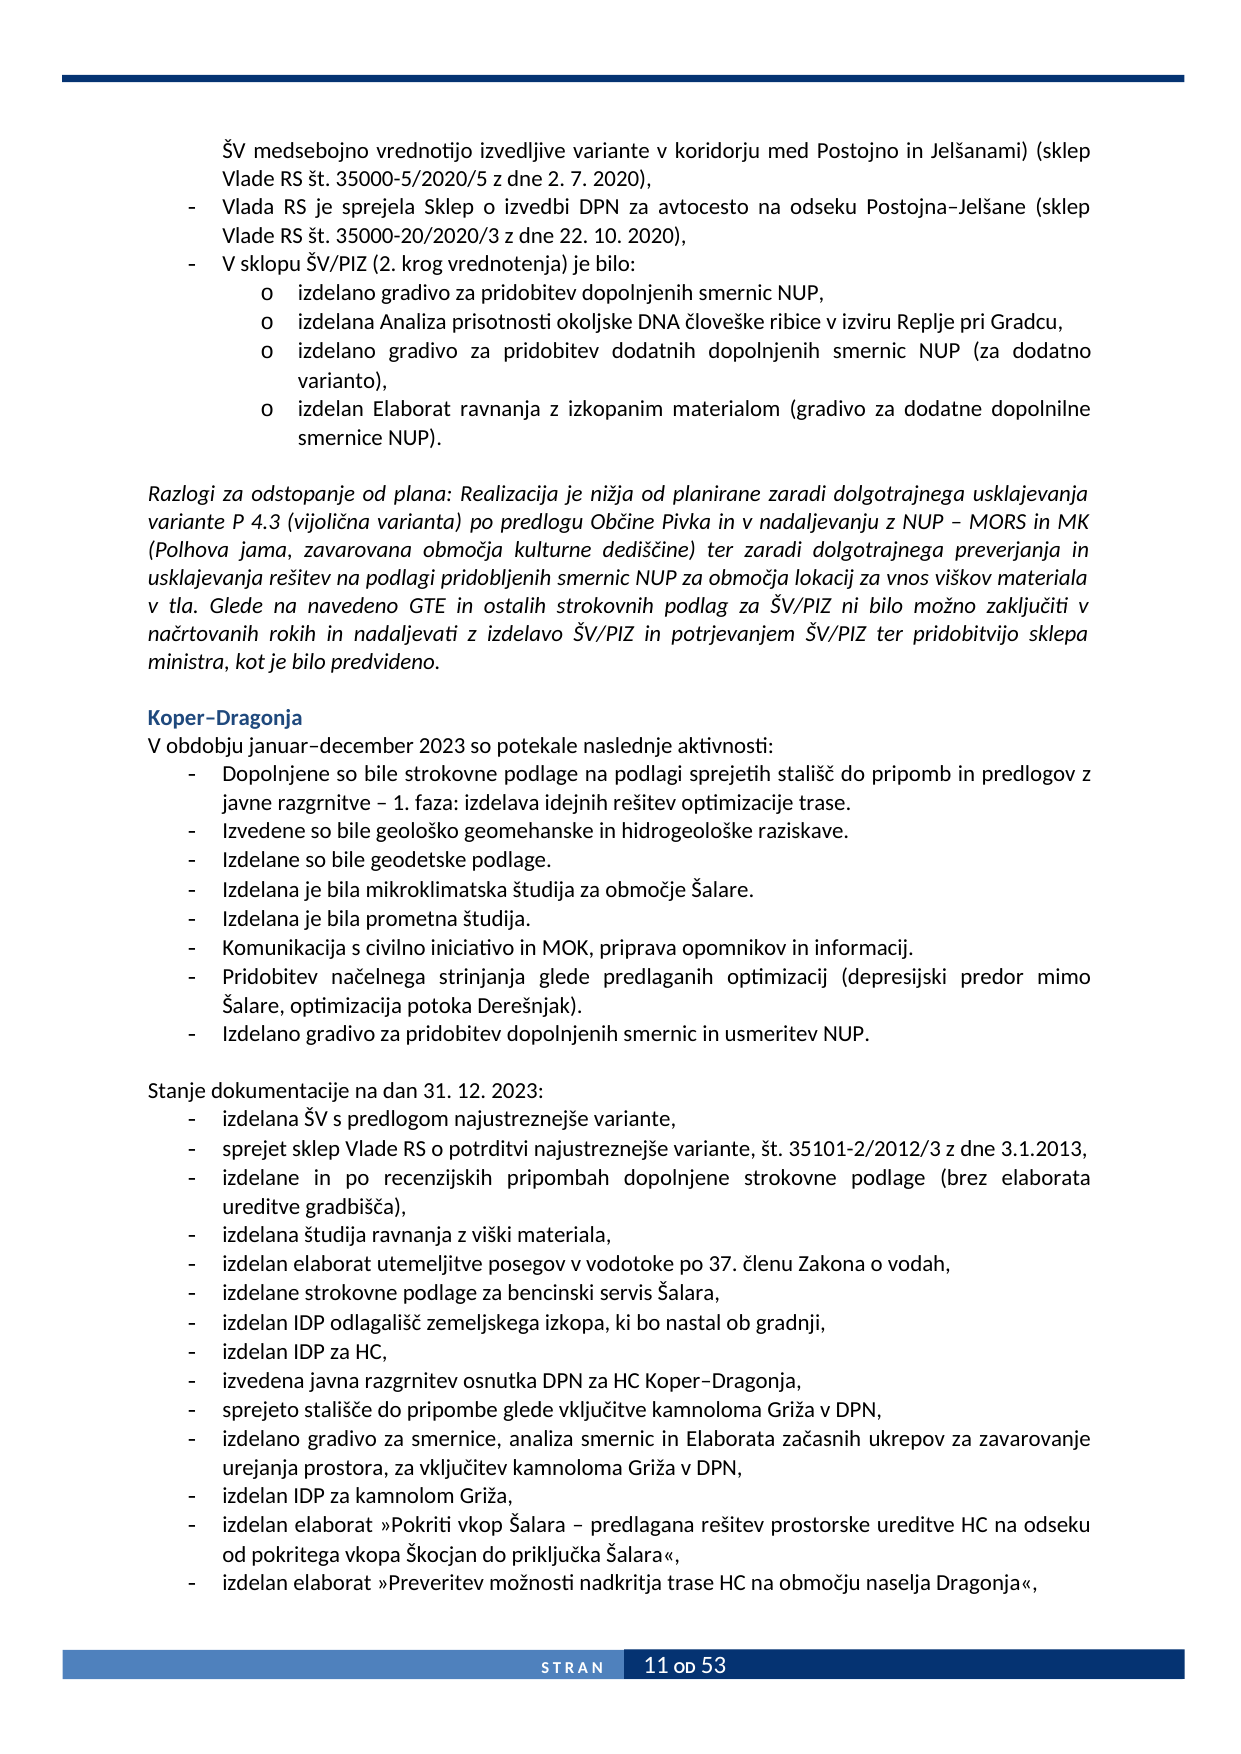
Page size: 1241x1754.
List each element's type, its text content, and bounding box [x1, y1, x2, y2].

list izdelano gradivo za pridobitev dodatnih dopolnjenih smernic NUP (za dodatno varianto), [260, 337, 1092, 394]
list izdelan IDP za HC, [185, 1337, 1092, 1366]
list izdelano gradivo za smernice, analiza smernic in Elaborata začasnih ukrepov za zavarovanje urejanja prostora, za vključitev kamnoloma Griža v DPN, [185, 1424, 1092, 1481]
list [185, 136, 1092, 192]
list Izdelane so bile geodetske podlage. [185, 846, 1092, 875]
list Izdelano gradivo za pridobitev dopolnjenih smernic in usmeritev NUP. [185, 1019, 1092, 1048]
list izdelan elaborat »Pokriti vkop Šalara – predlagana rešitev prostorske ureditve HC na odseku od pokritega vkopa Škocjan do priključka Šalara«, [185, 1511, 1092, 1568]
list V sklopu ŠV/PIZ (2. krog vrednotenja) je bilo: [185, 249, 1092, 278]
list Izdelana je bila prometna študija. [185, 904, 1092, 933]
list izdelane strokovne podlage za bencinski servis Šalara, [185, 1278, 1092, 1308]
list Pridobitev načelnega strinjanja glede predlaganih optimizacij (depresijski predor mimo Šalare, optimizacija potoka Derešnjak). [185, 962, 1092, 1019]
list izvedena javna razgrnitev osnutka DPN za HC Koper–Dragonja, [185, 1366, 1092, 1395]
list izdelana Analiza prisotnosti okoljske DNA človeške ribice v izviru Replje pri Gradcu, [260, 307, 1092, 337]
text V obdobju januar–december 2023 so potekale naslednje aktivnosti: [148, 731, 1092, 759]
list izdelan IDP za kamnolom Griža, [185, 1481, 1092, 1511]
list izdelana ŠV s predlogom najustreznejše variante, [185, 1104, 1092, 1134]
list izdelan Elaborat ravnanja z izkopanim materialom (gradivo za dodatne dopolnilne smernice NUP). [260, 394, 1092, 451]
list izdelana študija ravnanja z viški materiala, [185, 1220, 1092, 1249]
text Razlogi za odstopanje od plana: Realizacija je nižja od planirane zaradi dolgotrajnega usklajevanja variante P 4.3 (vijolična varianta) po predlogu Občine Pivka in v nadaljevanju z NUP – MORS in MK (Polhova jama, zavarovana območja kulturne dediščine) ter zaradi dolgotrajnega preverjanja in usklajevanja rešitev na podlagi pridobljenih smernic NUP za območja lokacij za vnos viškov materiala v tla. Glede na navedeno GTE in ostalih strokovnih podlag za ŠV/PIZ ni bilo možno zaključiti v načrtovanih rokih in nadaljevati z izdelavo ŠV/PIZ in potrjevanjem ŠV/PIZ ter pridobitvijo sklepa ministra, kot je bilo predvideno. [148, 479, 1092, 675]
list sprejet sklep Vlade RS o potrditvi najustreznejše variante, št. 35101-2/2012/3 z dne 3.1.2013, [185, 1134, 1092, 1163]
text Stanje dokumentacije na dan 31. 12. 2023: [148, 1077, 1092, 1104]
list izdelane in po recenzijskih pripombah dopolnjene strokovne podlage (brez elaborata ureditve gradbišča), [185, 1163, 1092, 1220]
list Izdelana je bila mikroklimatska študija za območje Šalare. [185, 875, 1092, 904]
list sprejeto stališče do pripombe glede vključitve kamnoloma Griža v DPN, [185, 1395, 1092, 1424]
list Izvedene so bile geološko geomehanske in hidrogeološke raziskave. [185, 816, 1092, 846]
list Vlada RS je sprejela Sklep o izvedbi DPN za avtocesto na odseku Postojna–Jelšane (sklep Vlade RS št. 35000-20/2020/3 z dne 22. 10. 2020), [185, 192, 1092, 249]
text Koper–Dragonja [148, 703, 1092, 731]
list Komunikacija s civilno iniciativo in MOK, priprava opomnikov in informacij. [185, 933, 1092, 962]
list izdelan elaborat »Preveritev možnosti nadkritja trase HC na območju naselja Dragonja«, [185, 1568, 1092, 1597]
list izdelano gradivo za pridobitev dopolnjenih smernic NUP, [260, 278, 1092, 307]
list Dopolnjene so bile strokovne podlage na podlagi sprejetih stališč do pripomb in predlogov z javne razgrnitve – 1. faza: izdelava idejnih rešitev optimizacije trase. [185, 759, 1092, 816]
list izdelan IDP odlagališč zemeljskega izkopa, ki bo nastal ob gradnji, [185, 1308, 1092, 1337]
list izdelan elaborat utemeljitve posegov v vodotoke po 37. členu Zakona o vodah, [185, 1249, 1092, 1278]
